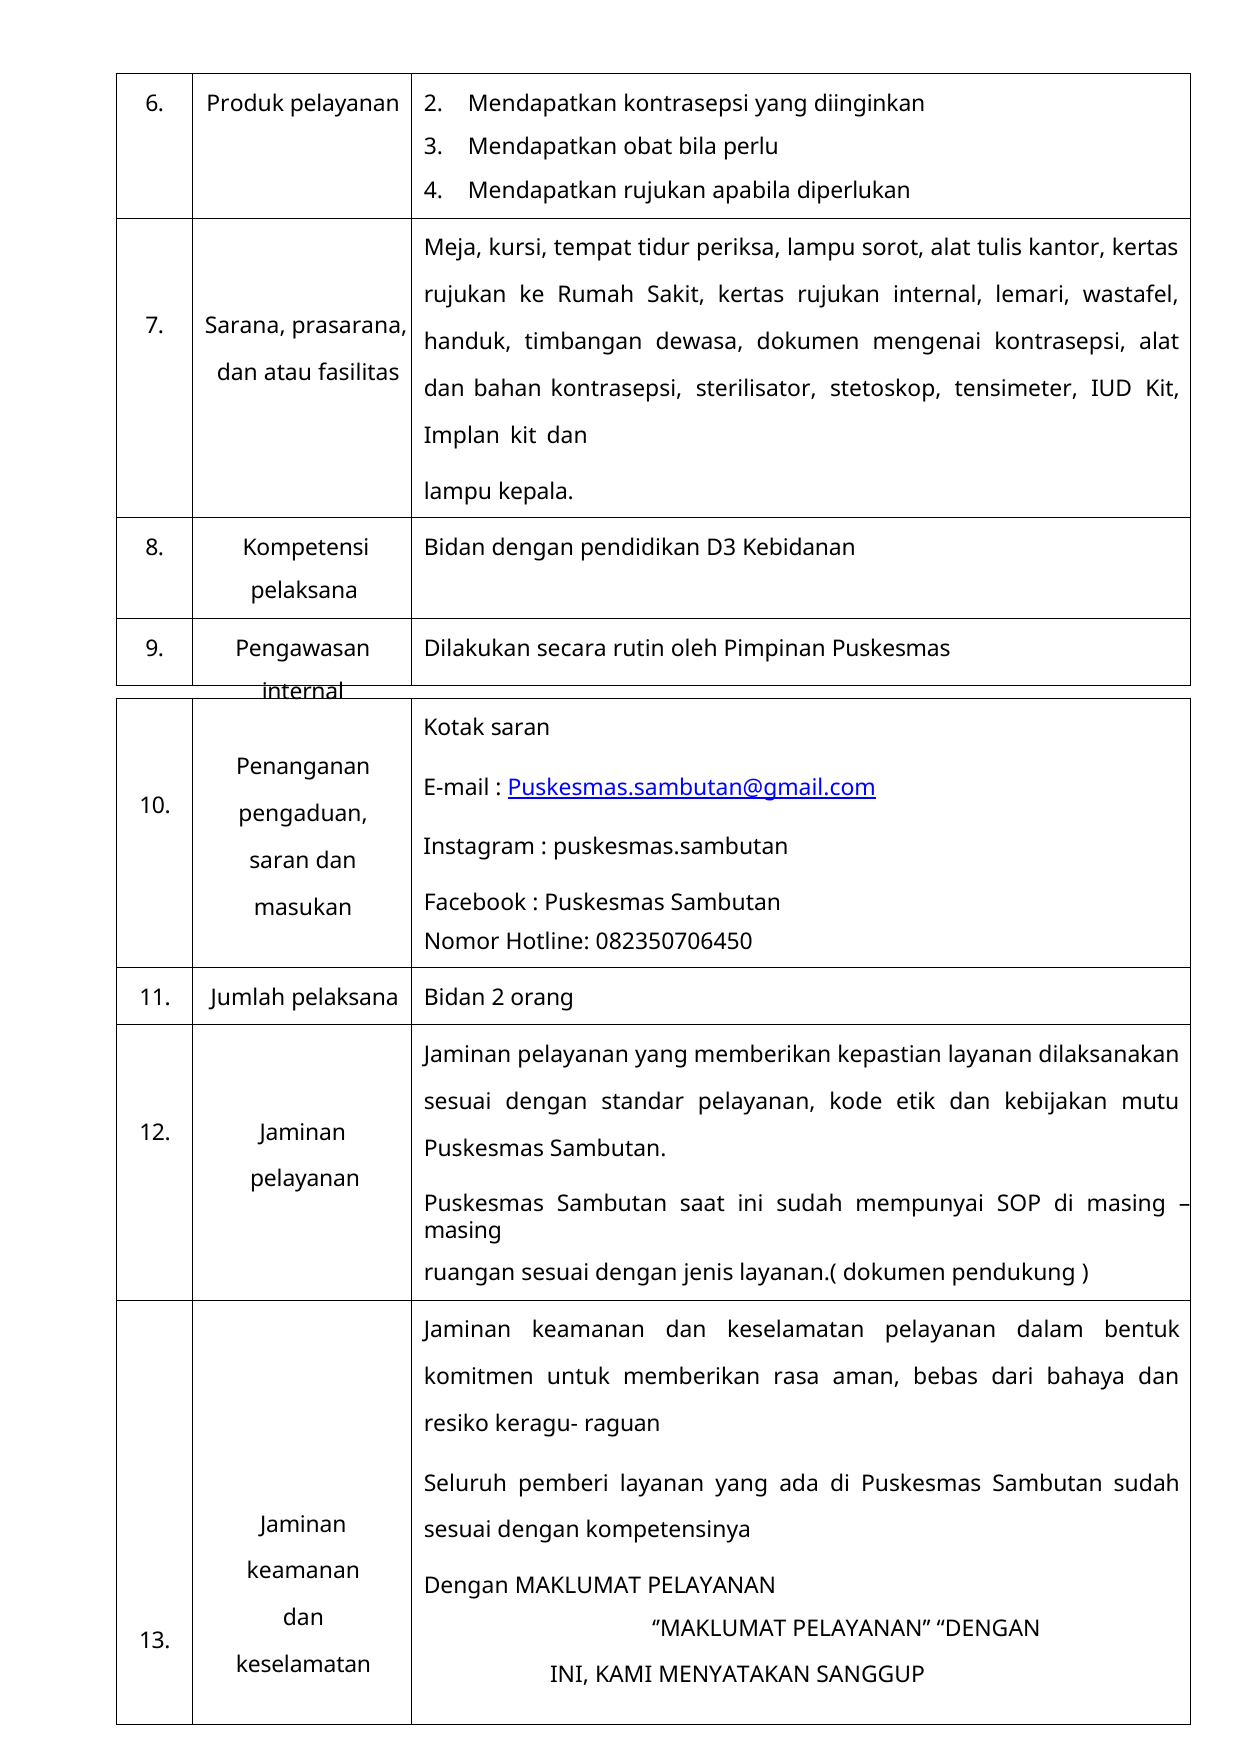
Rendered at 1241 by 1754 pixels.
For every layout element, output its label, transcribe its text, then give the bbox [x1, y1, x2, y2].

table_cell Pengawasan internal [193, 619, 411, 685]
table_cell Bidan 2 orang [412, 968, 1190, 1024]
table_cell Jumlah pelaksana [193, 968, 411, 1024]
table_cell Produk pelayanan [193, 74, 411, 218]
table_cell 12. [117, 1025, 192, 1300]
table_cell 13. [117, 1301, 192, 1724]
table_cell Meja, kursi, tempat tidur periksa, lampu sorot, alat tulis kantor, kertas rujukan ke Rumah Sakit, kertas rujukan internal, lemari, wastafel, handuk, timbangan dewasa, dokumen mengenai kontrasepsi, alat dan bahan kontrasepsi, sterilisator, stetoskop, tensimeter, IUD Kit, Implan kit dan lampu kepala. [412, 219, 1190, 517]
table_cell 11. [117, 968, 192, 1024]
table_cell Jaminan pelayanan [193, 1025, 411, 1300]
table_cell Bidan dengan pendidikan D3 Kebidanan [412, 518, 1190, 618]
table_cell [412, 1301, 1190, 1724]
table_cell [412, 74, 1190, 218]
table_cell 7. [117, 219, 192, 517]
table_cell Sarana, prasarana, dan atau fasilitas [193, 219, 411, 517]
table_cell Dilakukan secara rutin oleh Pimpinan Puskesmas [412, 619, 1190, 685]
table_cell 9. [117, 619, 192, 685]
table_header Kotak saran E-mail : Puskesmas.sambutan@gmail.com Instagram : puskesmas.sambutan Facebook : Puskesmas Sambutan Nomor Hotline: 082350706450 [412, 699, 1190, 967]
table_cell 8. [117, 518, 192, 618]
table_cell Jaminan pelayanan yang memberikan kepastian layanan dilaksanakan sesuai dengan standar pelayanan, kode etik dan kebijakan mutu Puskesmas Sambutan. Puskesmas Sambutan saat ini sudah mempunyai SOP di masing – masing ruangan sesuai dengan jenis layanan.( dokumen pendukung ) [412, 1025, 1190, 1300]
table_header 10. [117, 699, 192, 967]
table_cell Kompetensi pelaksana [193, 518, 411, 618]
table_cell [193, 1301, 411, 1724]
table_cell 6. [117, 74, 192, 218]
table_header Penanganan pengaduan, saran dan masukan [193, 699, 411, 967]
